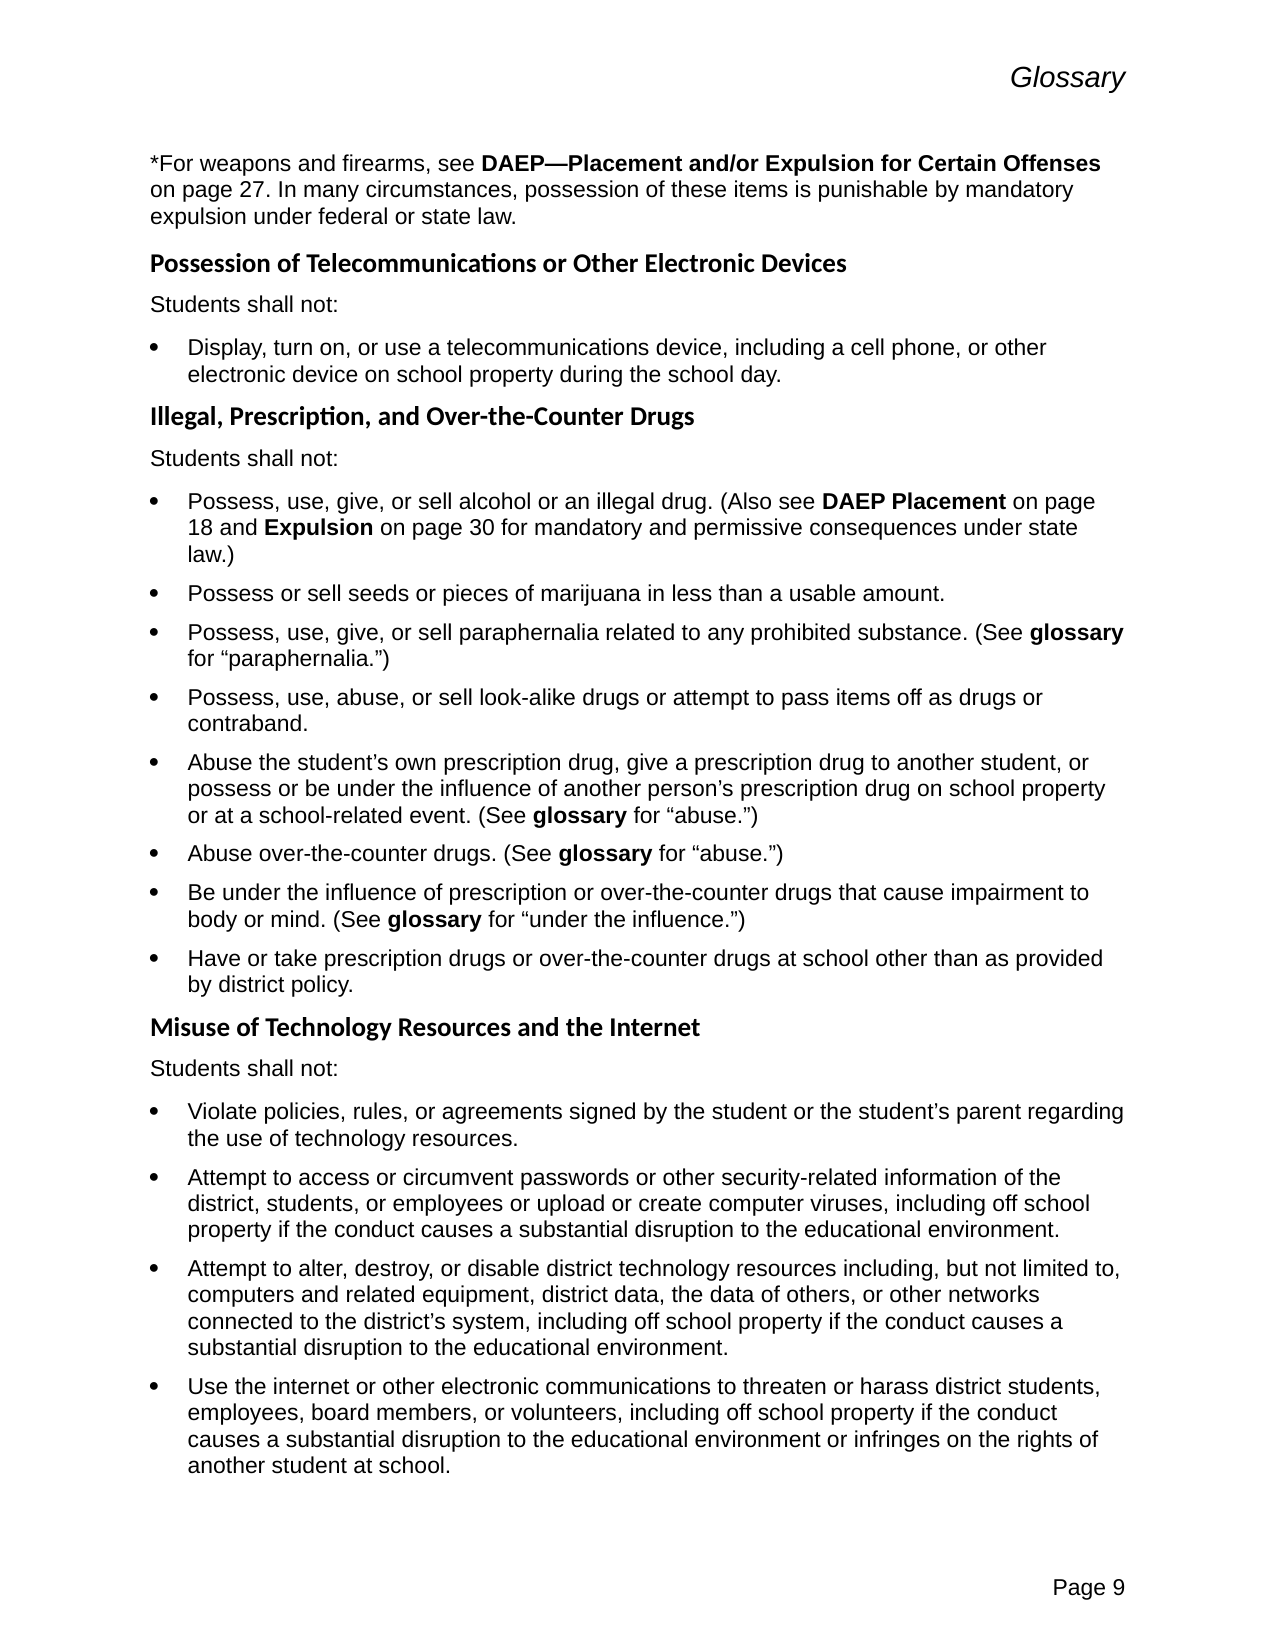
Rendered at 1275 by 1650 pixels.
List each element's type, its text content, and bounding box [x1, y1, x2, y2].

subtitle Misuse of Technology Resources and the Internet [150, 1010, 1125, 1043]
list Have or take prescription drugs or over-the-counter drugs at school other than as provided by district policy. [150, 944, 1125, 997]
text Students shall not: [150, 1055, 1125, 1082]
list Possess, use, abuse, or sell look-alike drugs or attempt to pass items off as drugs or contraband. [150, 684, 1125, 736]
list Possess, use, give, or sell alcohol or an illegal drug. (Also see DAEP Placement on page 17 and Expulsion on page 30 for mandatory and permissive consequences under state law.) [150, 488, 1125, 567]
list Use the internet or other electronic communications to threaten or harass district students, employees, board members, or volunteers, including off school property if the conduct causes a substantial disruption to the educational environment or infringes on the rights of another student at school. [150, 1373, 1125, 1478]
list Attempt to alter, destroy, or disable district technology resources including, but not limited to, computers and related equipment, district data, the data of others, or other networks connected to the district’s system, including off school property if the conduct causes a substantial disruption to the educational environment. [150, 1255, 1125, 1360]
subtitle Illegal, Prescription, and Over-the-Counter Drugs [150, 399, 1125, 432]
text *For weapons and firearms, see DAEP—Placement and/or Expulsion for Certain Offenses on page 27. In many circumstances, possession of these items is punishable by mandatory expulsion under federal or state law. [150, 150, 1125, 229]
subtitle Possession of Telecommunications or Other Electronic Devices [150, 246, 1125, 279]
list Violate policies, rules, or agreements signed by the student or the student’s parent regarding the use of technology resources. [150, 1098, 1125, 1151]
list Be under the influence of prescription or over-the-counter drugs that cause impairment to body or mind. (See glossary for “under the influence.”) [150, 879, 1125, 932]
list Display, turn on, or use a telecommunications device, including a cell phone, or other electronic device on school property during the school day. [150, 334, 1125, 387]
list Possess, use, give, or sell paraphernalia related to any prohibited substance. (See glossary for “paraphernalia.”) [150, 618, 1125, 671]
list Abuse over-the-counter drugs. (See glossary for “abuse.”) [150, 840, 1125, 867]
text Students shall not: [150, 291, 1125, 318]
list Abuse the student’s own prescription drug, give a prescription drug to another student, or possess or be under the influence of another person’s prescription drug on school property or at a school-related event. (See glossary for “abuse.”) [150, 749, 1125, 828]
list Possess or sell seeds or pieces of marijuana in less than a usable amount. [150, 579, 1125, 606]
text Students shall not: [150, 445, 1125, 471]
list Attempt to access or circumvent passwords or other security-related information of the district, students, or employees or upload or create computer viruses, including off school property if the conduct causes a substantial disruption to the educational environment. [150, 1163, 1125, 1242]
